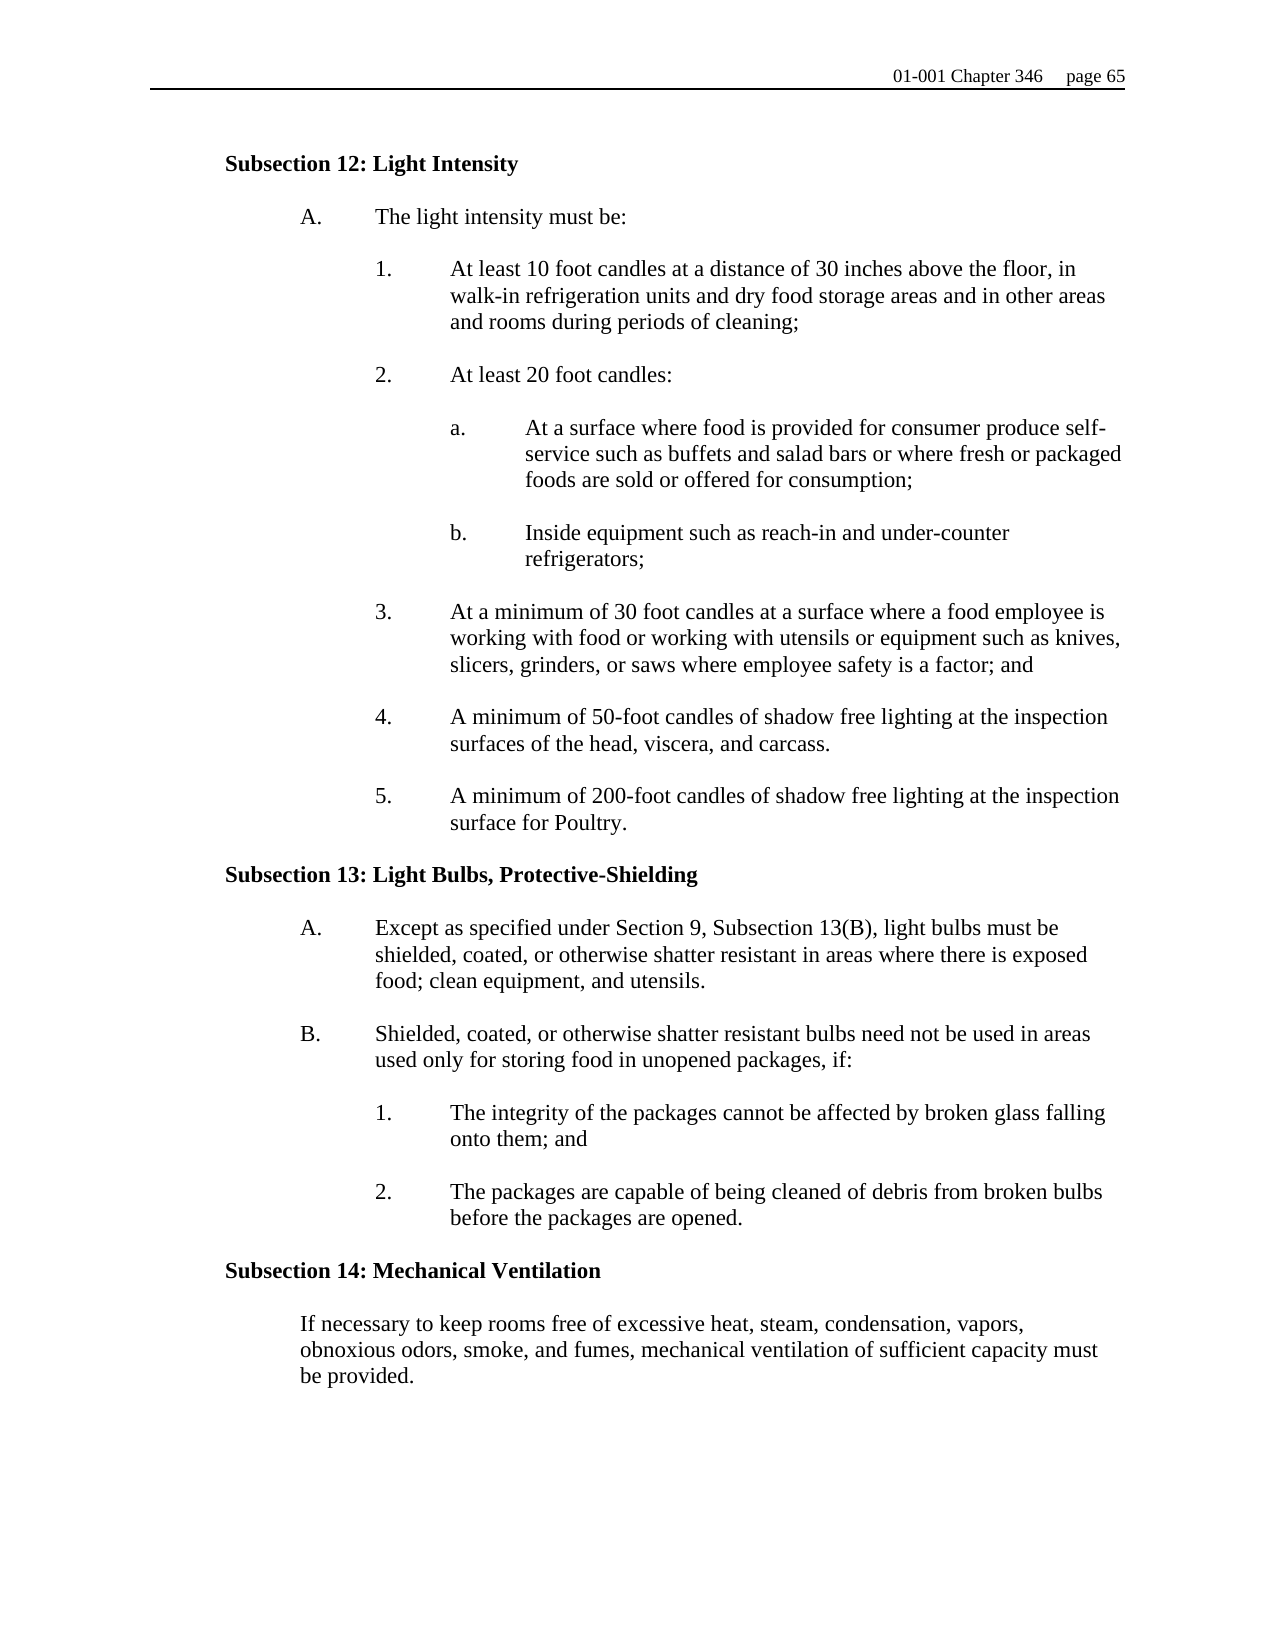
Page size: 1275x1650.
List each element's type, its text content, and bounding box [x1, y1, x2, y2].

text 2. The packages are capable of being cleaned of debris from broken bulbs before the packages are opened. [150, 1178, 1125, 1231]
text A. The light intensity must be: [150, 203, 1125, 229]
text 4. A minimum of 50-foot candles of shadow free lighting at the inspection surfaces of the head, viscera, and carcass. [150, 703, 1125, 756]
text A. Except as specified under Section 9, Subsection 13(B), light bulbs must be shielded, coated, or otherwise shatter resistant in areas where there is exposed food; clean equipment, and utensils. [150, 914, 1125, 993]
text If necessary to keep rooms free of excessive heat, steam, condensation, vapors, obnoxious odors, smoke, and fumes, mechanical ventilation of sufficient capacity must be provided. [150, 1309, 1125, 1389]
text 1. At least 10 foot candles at a distance of 30 inches above the floor, in walk-in refrigeration units and dry food storage areas and in other areas and rooms during periods of cleaning; [150, 255, 1125, 334]
text a. At a surface where food is provided for consumer produce self-service such as buffets and salad bars or where fresh or packaged foods are sold or offered for consumption; [150, 413, 1125, 493]
text Subsection 12: Light Intensity [150, 150, 1125, 176]
text b. Inside equipment such as reach-in and under-counter refrigerators; [150, 519, 1125, 572]
text B. Shielded, coated, or otherwise shatter resistant bulbs need not be used in areas used only for storing food in unopened packages, if: [150, 1020, 1125, 1072]
text 5. A minimum of 200-foot candles of shadow free lighting at the inspection surface for Poultry. [150, 782, 1125, 835]
text Subsection 14: Mechanical Ventilation [150, 1257, 1125, 1283]
text Subsection 13: Light Bulbs, Protective-Shielding [150, 862, 1125, 888]
text 1. The integrity of the packages cannot be affected by broken glass falling onto them; and [150, 1099, 1125, 1151]
text 3. At a minimum of 30 foot candles at a surface where a food employee is working with food or working with utensils or equipment such as knives, slicers, grinders, or saws where employee safety is a factor; and [150, 598, 1125, 677]
text 2. At least 20 foot candles: [150, 361, 1125, 387]
